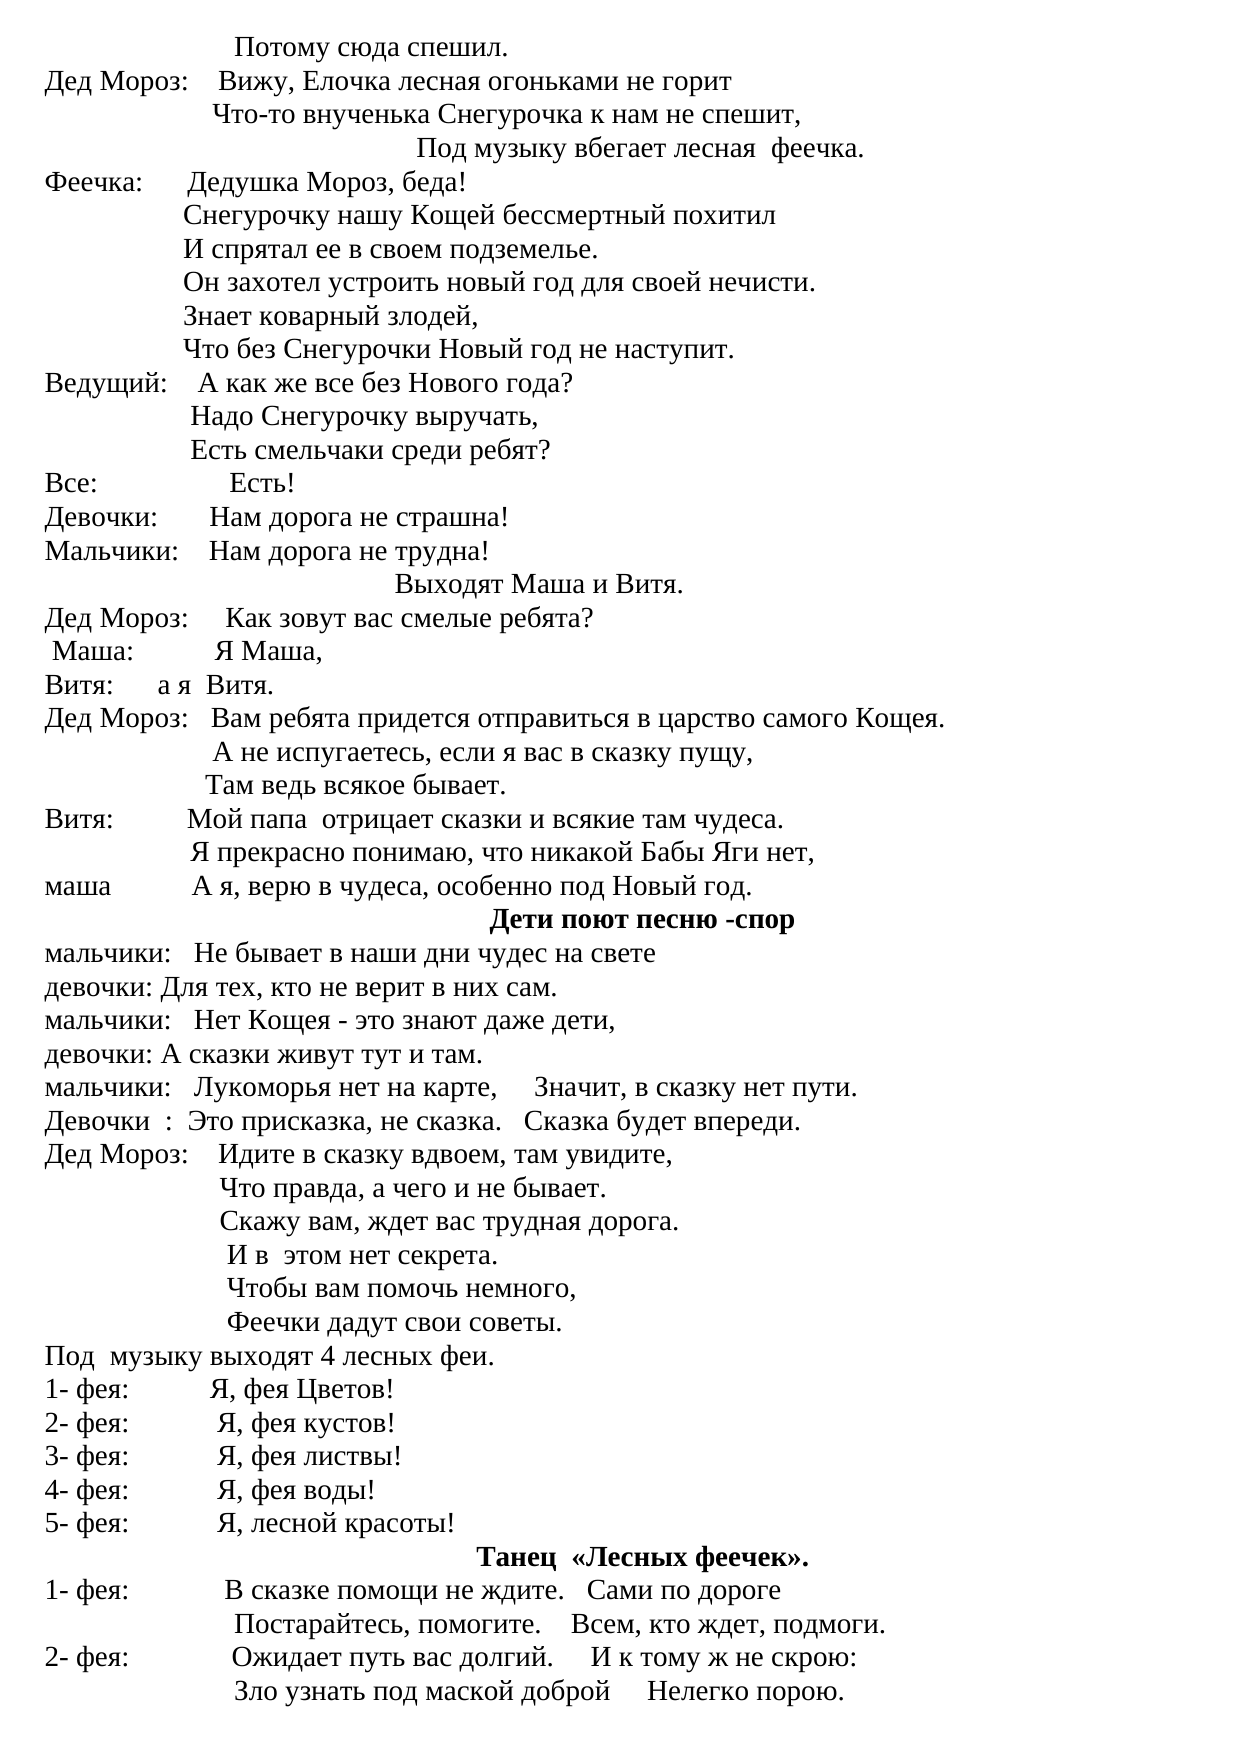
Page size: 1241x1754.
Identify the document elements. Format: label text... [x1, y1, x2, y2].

text Снегурочку нашу Кощей бессмертный похитил [44, 197, 1240, 231]
text Дед Мороз: Вам ребята придется отправиться в царство самого Кощея. [44, 700, 1240, 734]
text 4- фея: Я, фея воды! [44, 1472, 1240, 1505]
text Что-то внученька Снегурочка к нам не спешит, [44, 97, 1240, 130]
text Что без Снегурочки Новый год не наступит. [44, 331, 1240, 365]
text Витя: а я Витя. [44, 667, 1240, 700]
text Девочки: Нам дорога не страшна! [44, 499, 1240, 533]
text А не испугаетесь, если я вас в сказку пущу, [44, 734, 1240, 767]
text Знает коварный злодей, [44, 298, 1240, 331]
text 2- фея: Ожидает путь вас долгий. И к тому ж не скрою: [44, 1639, 1240, 1673]
text И в этом нет секрета. [44, 1237, 1240, 1271]
text Есть смельчаки среди ребят? [44, 432, 1240, 466]
text 1- фея: Я, фея Цветов! [44, 1371, 1240, 1405]
text мальчики: Нет Кощея - это знают даже дети, [44, 1002, 1240, 1036]
text Танец «Лесных феечек». [44, 1539, 1240, 1572]
text Скажу вам, ждет вас трудная дорога. [44, 1203, 1240, 1237]
text Он захотел устроить новый год для своей нечисти. [44, 264, 1240, 298]
text Девочки : Это присказка, не сказка. Сказка будет впереди. [44, 1103, 1240, 1136]
text 1- фея: В сказке помощи не ждите. Сами по дороге [44, 1572, 1240, 1606]
text Ведущий: А как же все без Нового года? [44, 365, 1240, 398]
text Феечка: Дедушка Мороз, беда! [44, 164, 1240, 197]
text Все: Есть! [44, 466, 1240, 499]
text Дед Мороз: Как зовут вас смелые ребята? [44, 600, 1240, 633]
text Там ведь всякое бывает. [44, 767, 1240, 801]
text 5- фея: Я, лесной красоты! [44, 1505, 1240, 1539]
text маша А я, верю в чудеса, особенно под Новый год. [44, 868, 1240, 902]
text девочки: Для тех, кто не верит в них сам. [44, 969, 1240, 1002]
text Надо Снегурочку выручать, [44, 398, 1240, 432]
text Под музыку вбегает лесная феечка. [44, 130, 1240, 164]
text мальчики: Лукоморья нет на карте, Значит, в сказку нет пути. [44, 1069, 1240, 1103]
text Дети поют песню -спор [44, 902, 1240, 935]
text девочки: А сказки живут тут и там. [44, 1036, 1240, 1069]
text Я прекрасно понимаю, что никакой Бабы Яги нет, [44, 834, 1240, 868]
text Феечки дадут свои советы. [44, 1304, 1240, 1338]
text 3- фея: Я, фея листвы! [44, 1438, 1240, 1472]
text Мальчики: Нам дорога не трудна! [44, 533, 1240, 566]
text мальчики: Не бывает в наши дни чудес на свете [44, 935, 1240, 969]
text Чтобы вам помочь немного, [44, 1271, 1240, 1304]
text Постарайтесь, помогите. Всем, кто ждет, подмоги. [44, 1606, 1240, 1639]
text Дед Мороз: Вижу, Елочка лесная огоньками не горит [44, 63, 1240, 97]
text Потому сюда спешил. [44, 29, 1240, 63]
text Под музыку выходят 4 лесных феи. [44, 1338, 1240, 1371]
text Витя: Мой папа отрицает сказки и всякие там чудеса. [44, 801, 1240, 834]
text Выходят Маша и Витя. [44, 566, 1240, 600]
text Маша: Я Маша, [44, 633, 1240, 667]
text Что правда, а чего и не бывает. [44, 1170, 1240, 1203]
text 2- фея: Я, фея кустов! [44, 1405, 1240, 1438]
text Дед Мороз: Идите в сказку вдвоем, там увидите, [44, 1136, 1240, 1170]
text И спрятал ее в своем подземелье. [44, 231, 1240, 264]
text Зло узнать под маской доброй Нелегко порою. [44, 1673, 1240, 1707]
